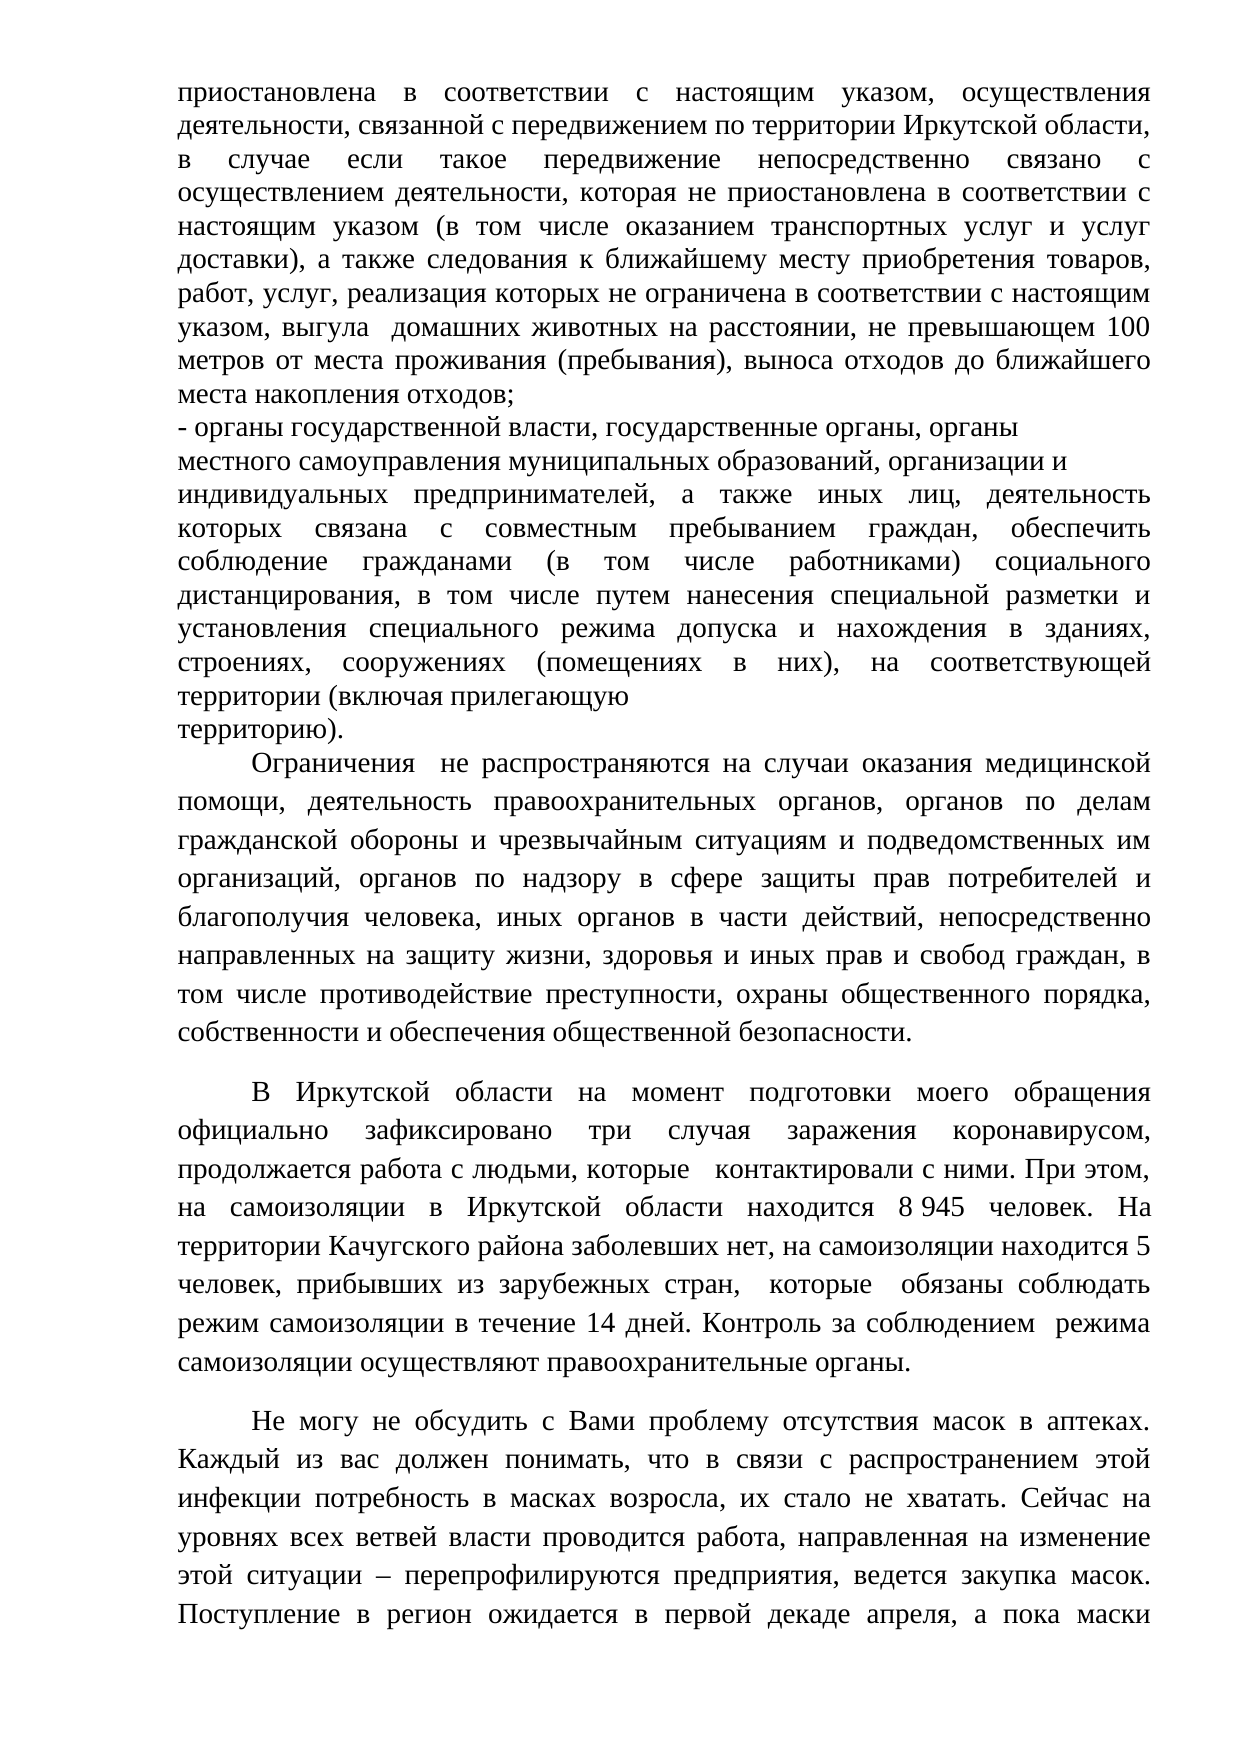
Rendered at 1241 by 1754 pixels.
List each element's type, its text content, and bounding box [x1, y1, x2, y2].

text в случае если такое передвижение непосредственно связано с осуществлением деятельности, которая не приостановлена в соответствии с настоящим указом (в том числе оказанием транспортных услуг и услуг доставки), а также следования к ближайшему месту приобретения товаров, работ, услуг, реализация которых не ограничена в соответствии с настоящим указом, выгула домашних животных на расстоянии, не превышающем от места проживания (пребывания), выноса отходов до ближайшего места накопления отходов; [177, 141, 1152, 409]
text местного самоуправления муниципальных образований, организации и [177, 443, 1152, 476]
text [177, 74, 1152, 141]
text В Иркутской области на момент подготовки моего обращения официально зафиксировано три случая заражения коронавирусом, продолжается работа с людьми, которые контактировали с ними. При этом, на самоизоляции в Иркутской области находится 8 945 человек. На территории Качугского района заболевших нет, на самоизоляции находится 5 человек, прибывших из зарубежных стран, которые обязаны соблюдать режим самоизоляции в течение 14 дней. Контроль за соблюдением режима самоизоляции осуществляют правоохранительные органы. [177, 1074, 1152, 1377]
text территорию). [177, 711, 1152, 745]
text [177, 1403, 1152, 1629]
text индивидуальных предпринимателей, а также иных лиц, деятельность которых связана с совместным пребыванием граждан, обеспечить соблюдение гражданами (в том числе работниками) социального дистанцирования, в том числе путем нанесения специальной разметки и установления специального режима допуска и нахождения в зданиях, строениях, сооружениях (помещениях в них), на соответствующей территории (включая прилегающую [177, 476, 1152, 711]
text - органы государственной власти, государственные органы, органы [177, 409, 1152, 443]
text Ограничения не распространяются на случаи оказания медицинской помощи, деятельность правоохранительных органов, органов по делам гражданской обороны и чрезвычайным ситуациям и подведомственных им организаций, органов по надзору в сфере защиты прав потребителей и благополучия человека, иных органов в части действий, непосредственно направленных на защиту жизни, здоровья и иных прав и свобод граждан, в том числе противодействие преступности, охраны общественного порядка, собственности и обеспечения общественной безопасности. [177, 745, 1152, 1048]
